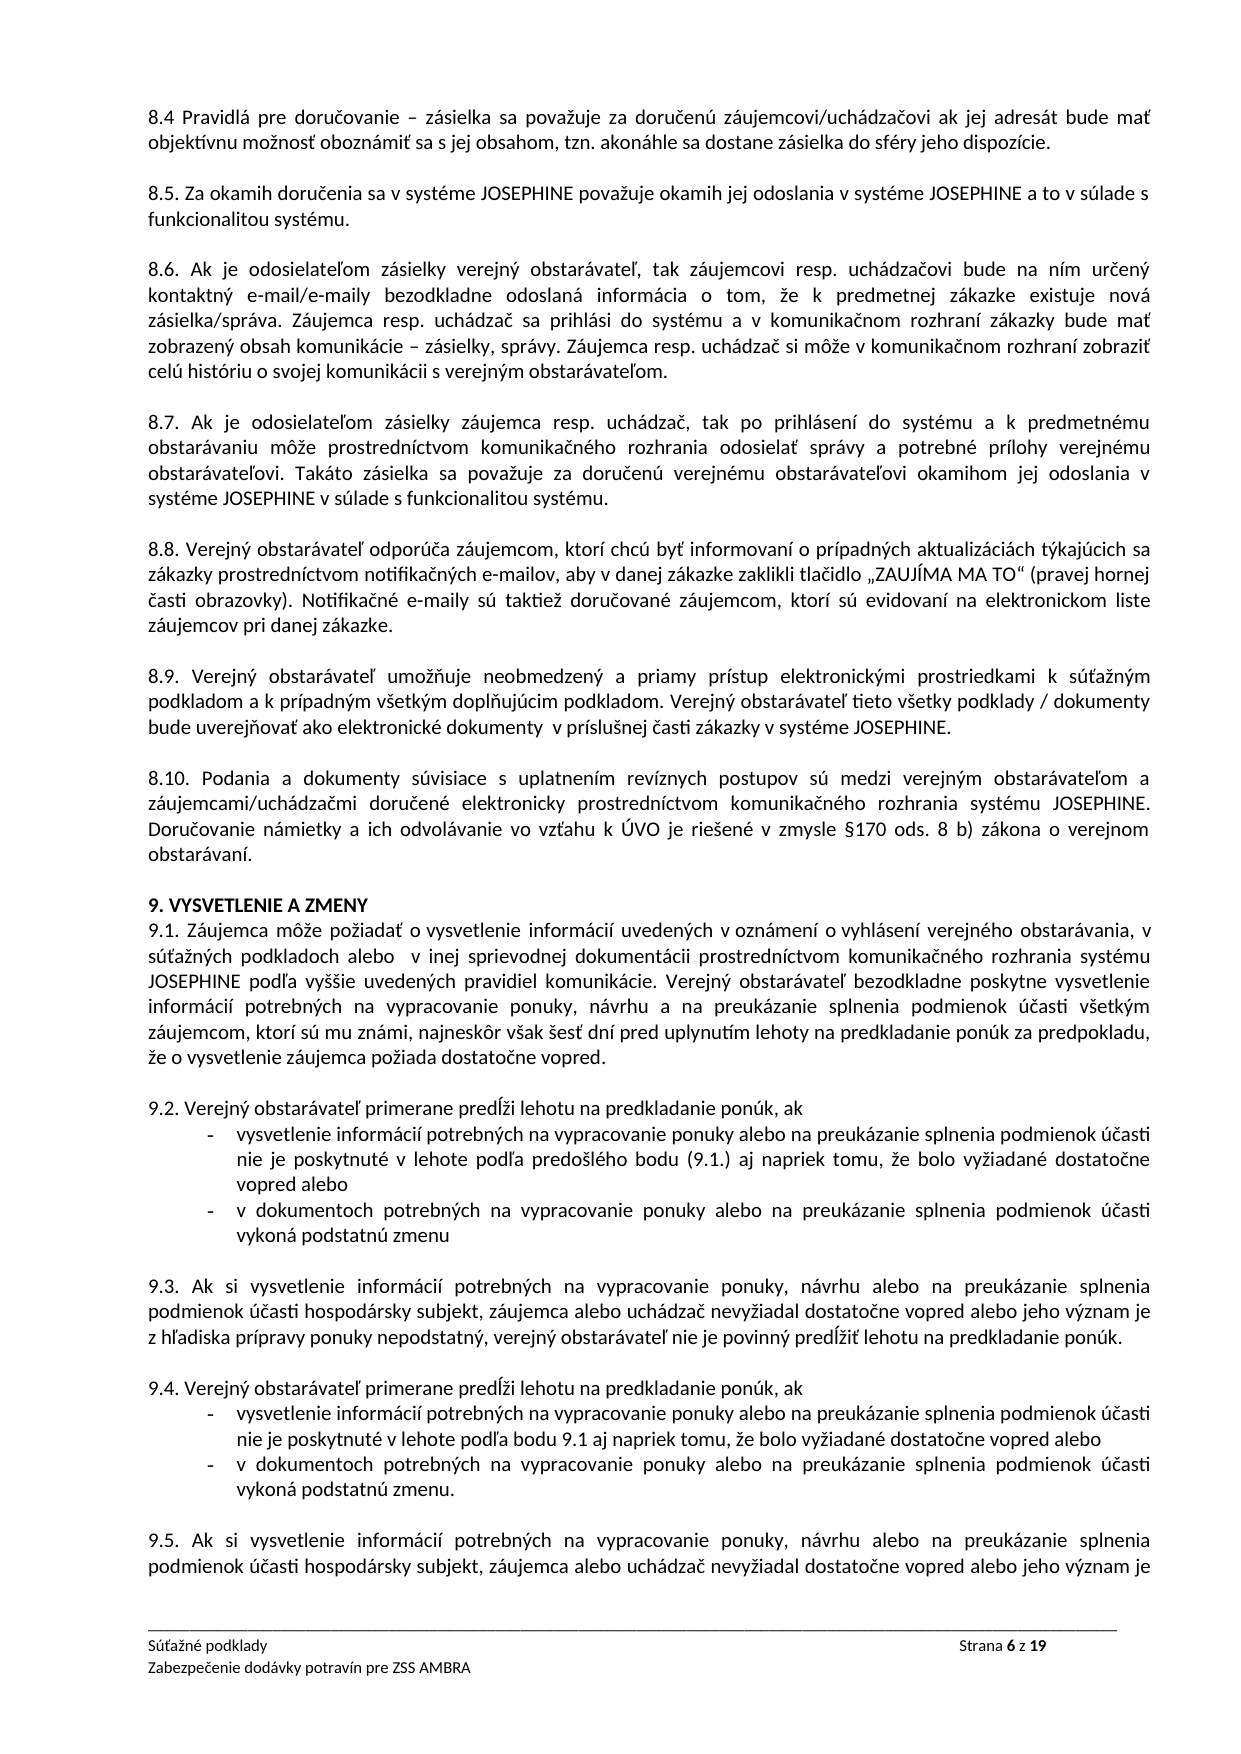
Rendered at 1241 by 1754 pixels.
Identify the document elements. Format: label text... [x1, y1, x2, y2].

text 8.5. Za okamih doručenia sa v systéme JOSEPHINE považuje okamih jej odoslania v systéme JOSEPHINE a to v súlade s funkcionalitou systému. [148, 180, 1152, 231]
list vysvetlenie informácií potrebných na vypracovanie ponuky alebo na preukázanie splnenia podmienok účasti nie je poskytnuté v lehote podľa predošlého bodu (9.1.) aj napriek tomu, že bolo vyžiadané dostatočne vopred alebo [207, 1121, 1152, 1197]
list vysvetlenie informácií potrebných na vypracovanie ponuky alebo na preukázanie splnenia podmienok účasti nie je poskytnuté v lehote podľa bodu 9.1 aj napriek tomu, že bolo vyžiadané dostatočne vopred alebo [207, 1400, 1152, 1451]
text 9.1. Záujemca môže požiadať o vysvetlenie informácií uvedených v oznámení o vyhlásení verejného obstarávania, v súťažných podkladoch alebo v inej sprievodnej dokumentácii prostredníctvom komunikačného rozhrania systému JOSEPHINE podľa vyššie uvedených pravidiel komunikácie. Verejný obstarávateľ bezodkladne poskytne vysvetlenie informácií potrebných na vypracovanie ponuky, návrhu a na preukázanie splnenia podmienok účasti všetkým záujemcom, ktorí sú mu známi, najneskôr však šesť dní pred uplynutím lehoty na predkladanie ponúk za predpokladu, že o vysvetlenie záujemca požiada dostatočne vopred. [148, 917, 1152, 1070]
text 8.4 Pravidlá pre doručovanie – zásielka sa považuje za doručenú záujemcovi/uchádzačovi ak jej adresát bude mať objektívnu možnosť oboznámiť sa s jej obsahom, tzn. akonáhle sa dostane zásielka do sféry jeho dispozície. [148, 104, 1152, 155]
text 9.4. Verejný obstarávateľ primerane predĺži lehotu na predkladanie ponúk, ak [148, 1375, 1152, 1400]
text 8.7. Ak je odosielateľom zásielky záujemca resp. uchádzač, tak po prihlásení do systému a k predmetnému obstarávaniu môže prostredníctvom komunikačného rozhrania odosielať správy a potrebné prílohy verejnému obstarávateľovi. Takáto zásielka sa považuje za doručenú verejnému obstarávateľovi okamihom jej odoslania v systéme JOSEPHINE v súlade s funkcionalitou systému. [148, 409, 1152, 511]
list v dokumentoch potrebných na vypracovanie ponuky alebo na preukázanie splnenia podmienok účasti vykoná podstatnú zmenu. [207, 1451, 1152, 1502]
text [148, 1527, 1152, 1578]
text 8.8. Verejný obstarávateľ odporúča záujemcom, ktorí chcú byť informovaní o prípadných aktualizáciách týkajúcich sa zákazky prostredníctvom notifikačných e-mailov, aby v danej zákazke zaklikli tlačidlo „ZAUJÍMA MA TO“ (pravej hornej časti obrazovky). Notifikačné e-maily sú taktiež doručované záujemcom, ktorí sú evidovaní na elektronickom liste záujemcov pri danej zákazke. [148, 536, 1152, 638]
list v dokumentoch potrebných na vypracovanie ponuky alebo na preukázanie splnenia podmienok účasti vykoná podstatnú zmenu [207, 1197, 1152, 1248]
text 8.6. Ak je odosielateľom zásielky verejný obstarávateľ, tak záujemcovi resp. uchádzačovi bude na ním určený kontaktný e-mail/e-maily bezodkladne odoslaná informácia o tom, že k predmetnej zákazke existuje nová zásielka/správa. Záujemca resp. uchádzač sa prihlási do systému a v komunikačnom rozhraní zákazky bude mať zobrazený obsah komunikácie – zásielky, správy. Záujemca resp. uchádzač si môže v komunikačnom rozhraní zobraziť celú históriu o svojej komunikácii s verejným obstarávateľom. [148, 257, 1152, 384]
text 9. VYSVETLENIE A ZMENY [148, 892, 1152, 917]
text 8.9. Verejný obstarávateľ umožňuje neobmedzený a priamy prístup elektronickými prostriedkami k súťažným podkladom a k prípadným všetkým doplňujúcim podkladom. Verejný obstarávateľ tieto všetky podklady / dokumenty bude uverejňovať ako elektronické dokumenty v príslušnej časti zákazky v systéme JOSEPHINE. [148, 663, 1152, 739]
text 9.2. Verejný obstarávateľ primerane predĺži lehotu na predkladanie ponúk, ak [148, 1095, 1152, 1121]
text 9.3. Ak si vysvetlenie informácií potrebných na vypracovanie ponuky, návrhu alebo na preukázanie splnenia podmienok účasti hospodársky subjekt, záujemca alebo uchádzač nevyžiadal dostatočne vopred alebo jeho význam je z hľadiska prípravy ponuky nepodstatný, verejný obstarávateľ nie je povinný predĺžiť lehotu na predkladanie ponúk. [148, 1273, 1152, 1349]
text 8.10. Podania a dokumenty súvisiace s uplatnením revíznych postupov sú medzi verejným obstarávateľom a záujemcami/uchádzačmi doručené elektronicky prostredníctvom komunikačného rozhrania systému JOSEPHINE. Doručovanie námietky a ich odvolávanie vo vzťahu k ÚVO je riešené v zmysle §170 ods. 8 b) zákona o verejnom obstarávaní. [148, 765, 1152, 867]
